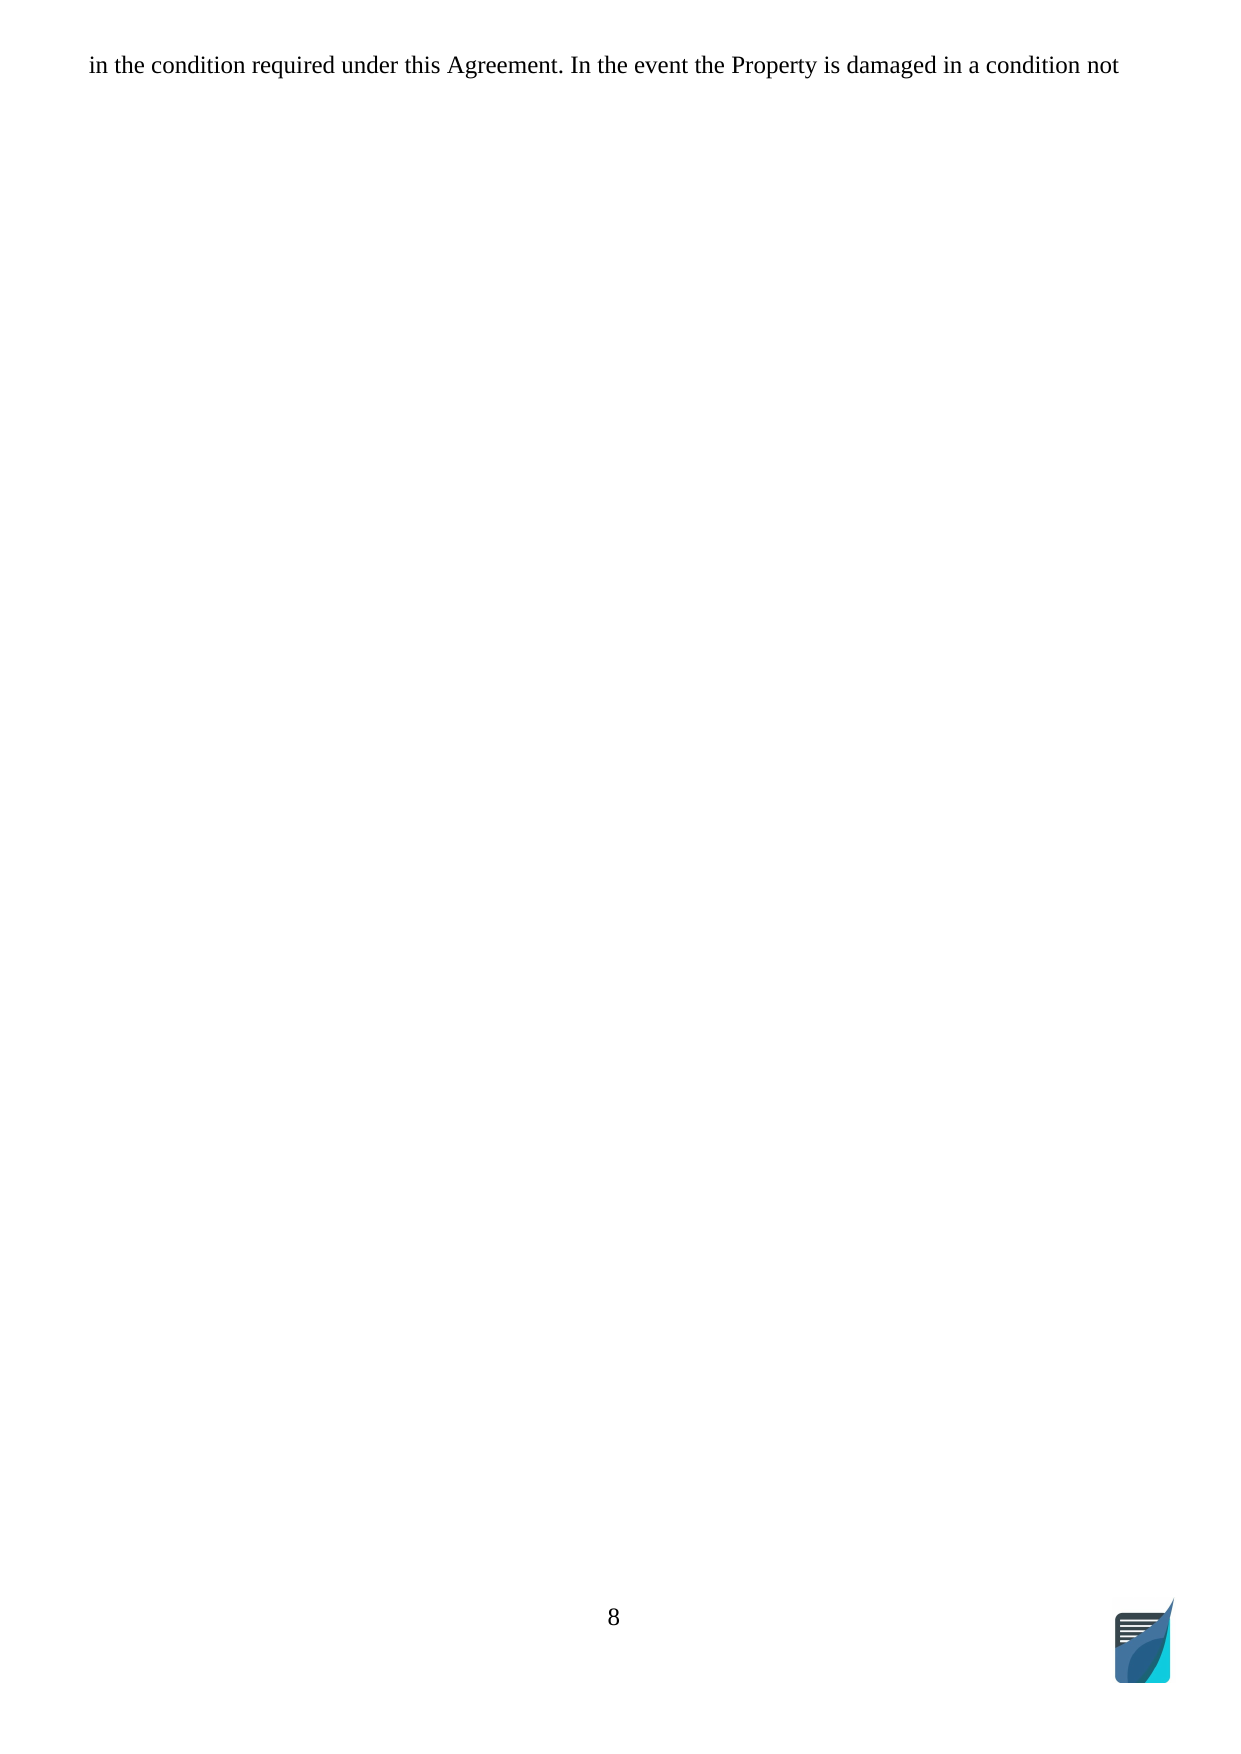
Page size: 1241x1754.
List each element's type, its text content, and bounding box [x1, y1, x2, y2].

picture [1112, 1597, 1177, 1683]
